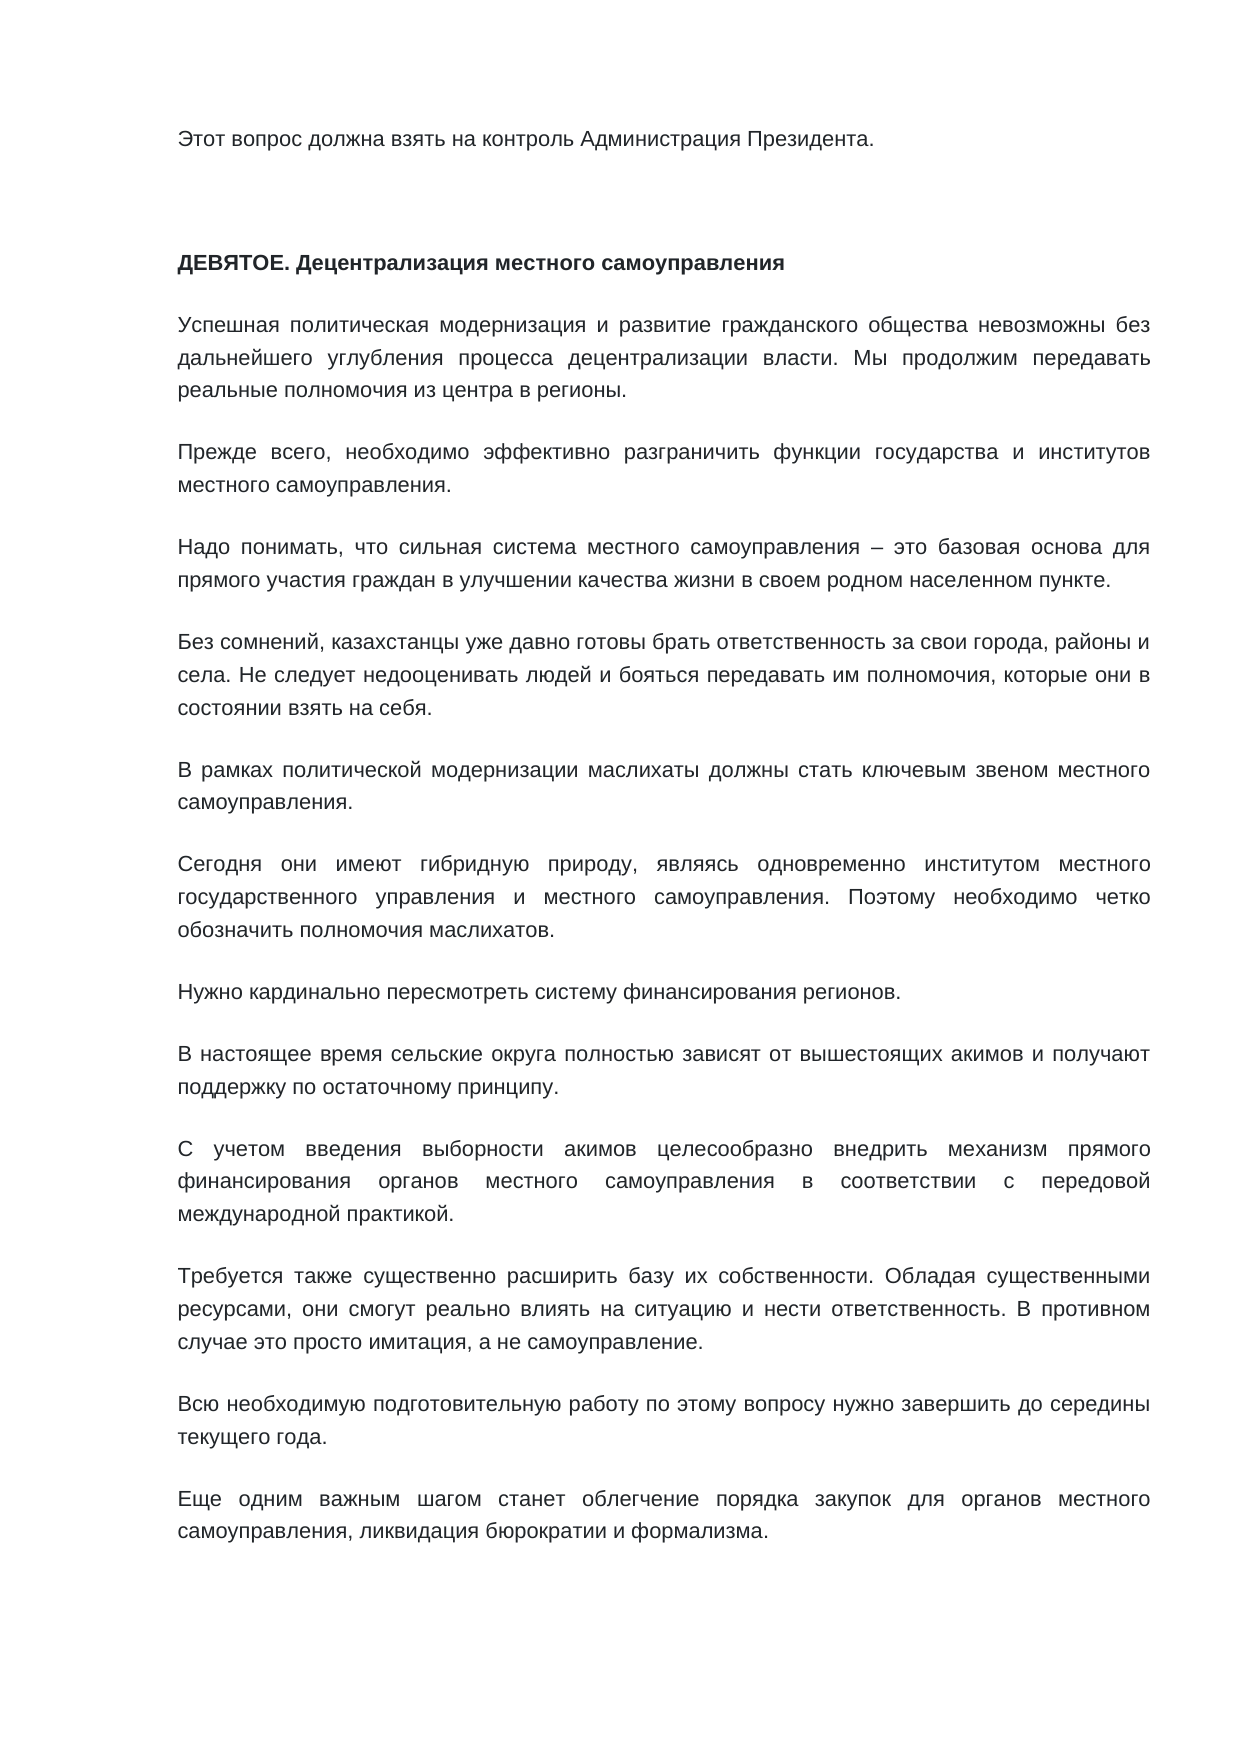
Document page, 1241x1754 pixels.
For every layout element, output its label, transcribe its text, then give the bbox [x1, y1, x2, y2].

text С учетом введения выборности акимов целесообразно внедрить механизм прямого финансирования органов местного самоуправления в соответствии с передовой международной практикой. [177, 1128, 1152, 1226]
text ДЕВЯТОЕ. Децентрализация местного самоуправления [177, 242, 1152, 275]
text В рамках политической модернизации маслихаты должны стать ключевым звеном местного самоуправления. [177, 749, 1152, 814]
text В настоящее время сельские округа полностью зависят от вышестоящих акимов и получают поддержку по остаточному принципу. [177, 1033, 1152, 1099]
text Этот вопрос должна взять на контроль Администрация Президента. [177, 118, 1152, 151]
text Всю необходимую подготовительную работу по этому вопросу нужно завершить до середины текущего года. [177, 1383, 1152, 1449]
text Без сомнений, казахстанцы уже давно готовы брать ответственность за свои города, районы и села. Не следует недооценивать людей и бояться передавать им полномочия, которые они в состоянии взять на себя. [177, 621, 1152, 720]
text Сегодня они имеют гибридную природу, являясь одновременно институтом местного государственного управления и местного самоуправления. Поэтому необходимо четко обозначить полномочия маслихатов. [177, 844, 1152, 942]
text Прежде всего, необходимо эффективно разграничить функции государства и институтов местного самоуправления. [177, 432, 1152, 497]
text Еще одним важным шагом станет облегчение порядка закупок для органов местного самоуправления, ликвидация бюрократии и формализма. [177, 1478, 1152, 1544]
text Нужно кардинально пересмотреть систему финансирования регионов. [177, 971, 1152, 1004]
text Успешная политическая модернизация и развитие гражданского общества невозможны без дальнейшего углубления процесса децентрализации власти. Мы продолжим передавать реальные полномочия из центра в регионы. [177, 304, 1152, 402]
text Требуется также существенно расширить базу их собственности. Обладая существенными ресурсами, они смогут реально влиять на ситуацию и нести ответственность. В противном случае это просто имитация, а не самоуправление. [177, 1256, 1152, 1354]
text Надо понимать, что сильная система местного самоуправления – это базовая основа для прямого участия граждан в улучшении качества жизни в своем родном населенном пункте. [177, 526, 1152, 592]
